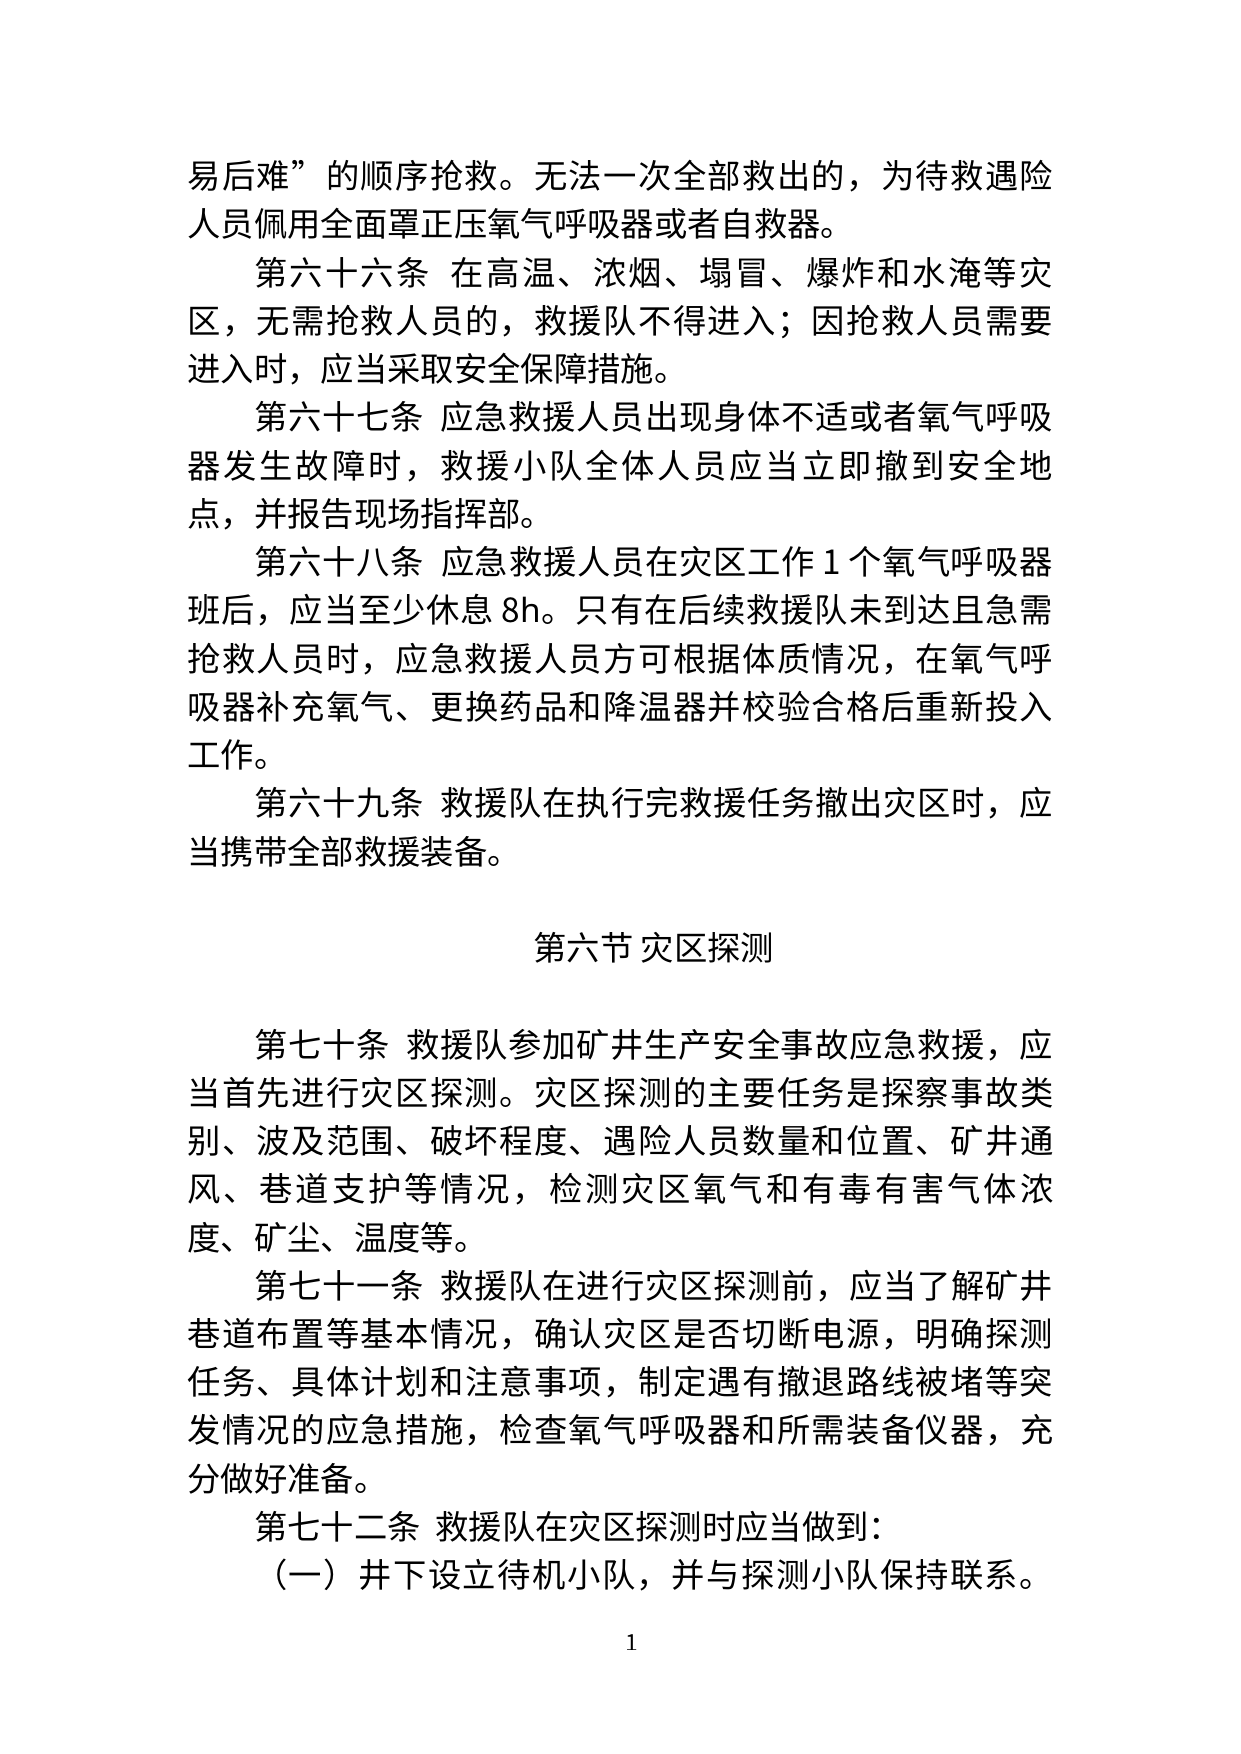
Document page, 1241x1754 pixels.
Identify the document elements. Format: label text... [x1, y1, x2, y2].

subtitle 第六节 灾区探测 [187, 922, 1053, 970]
text 第六十九条 救援队在执行完救援任务撤出灾区时，应当携带全部救援装备。 [187, 777, 1053, 874]
text 第六十八条 应急救援人员在灾区工作1个氧气呼吸器班后，应当至少休息8h。只有在后续救援队未到达且急需抢救人员时，应急救援人员方可根据体质情况，在氧气呼吸器补充氧气、更换药品和降温器并校验合格后重新投入工作。 [187, 536, 1053, 777]
text 第六十七条 应急救援人员出现身体不适或者氧气呼吸器发生故障时，救援小队全体人员应当立即撤到安全地点，并报告现场指挥部。 [187, 391, 1053, 536]
text 第七十条 救援队参加矿井生产安全事故应急救援，应当首先进行灾区探测。灾区探测的主要任务是探察事故类别、波及范围、破坏程度、遇险人员数量和位置、矿井通风、巷道支护等情况，检测灾区氧气和有毒有害气体浓度、矿尘、温度等。 [187, 1018, 1053, 1259]
text 第七十二条 救援队在灾区探测时应当做到： [187, 1501, 1053, 1549]
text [187, 1549, 1053, 1597]
text 第七十一条 救援队在进行灾区探测前，应当了解矿井巷道布置等基本情况，确认灾区是否切断电源，明确探测任务、具体计划和注意事项，制定遇有撤退路线被堵等突发情况的应急措施，检查氧气呼吸器和所需装备仪器，充分做好准备。 [187, 1259, 1053, 1501]
text 第六十六条 在高温、浓烟、塌冒、爆炸和水淹等灾区，无需抢救人员的，救援队不得进入；因抢救人员需要进入时，应当采取安全保障措施。 [187, 246, 1053, 391]
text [187, 150, 1053, 246]
